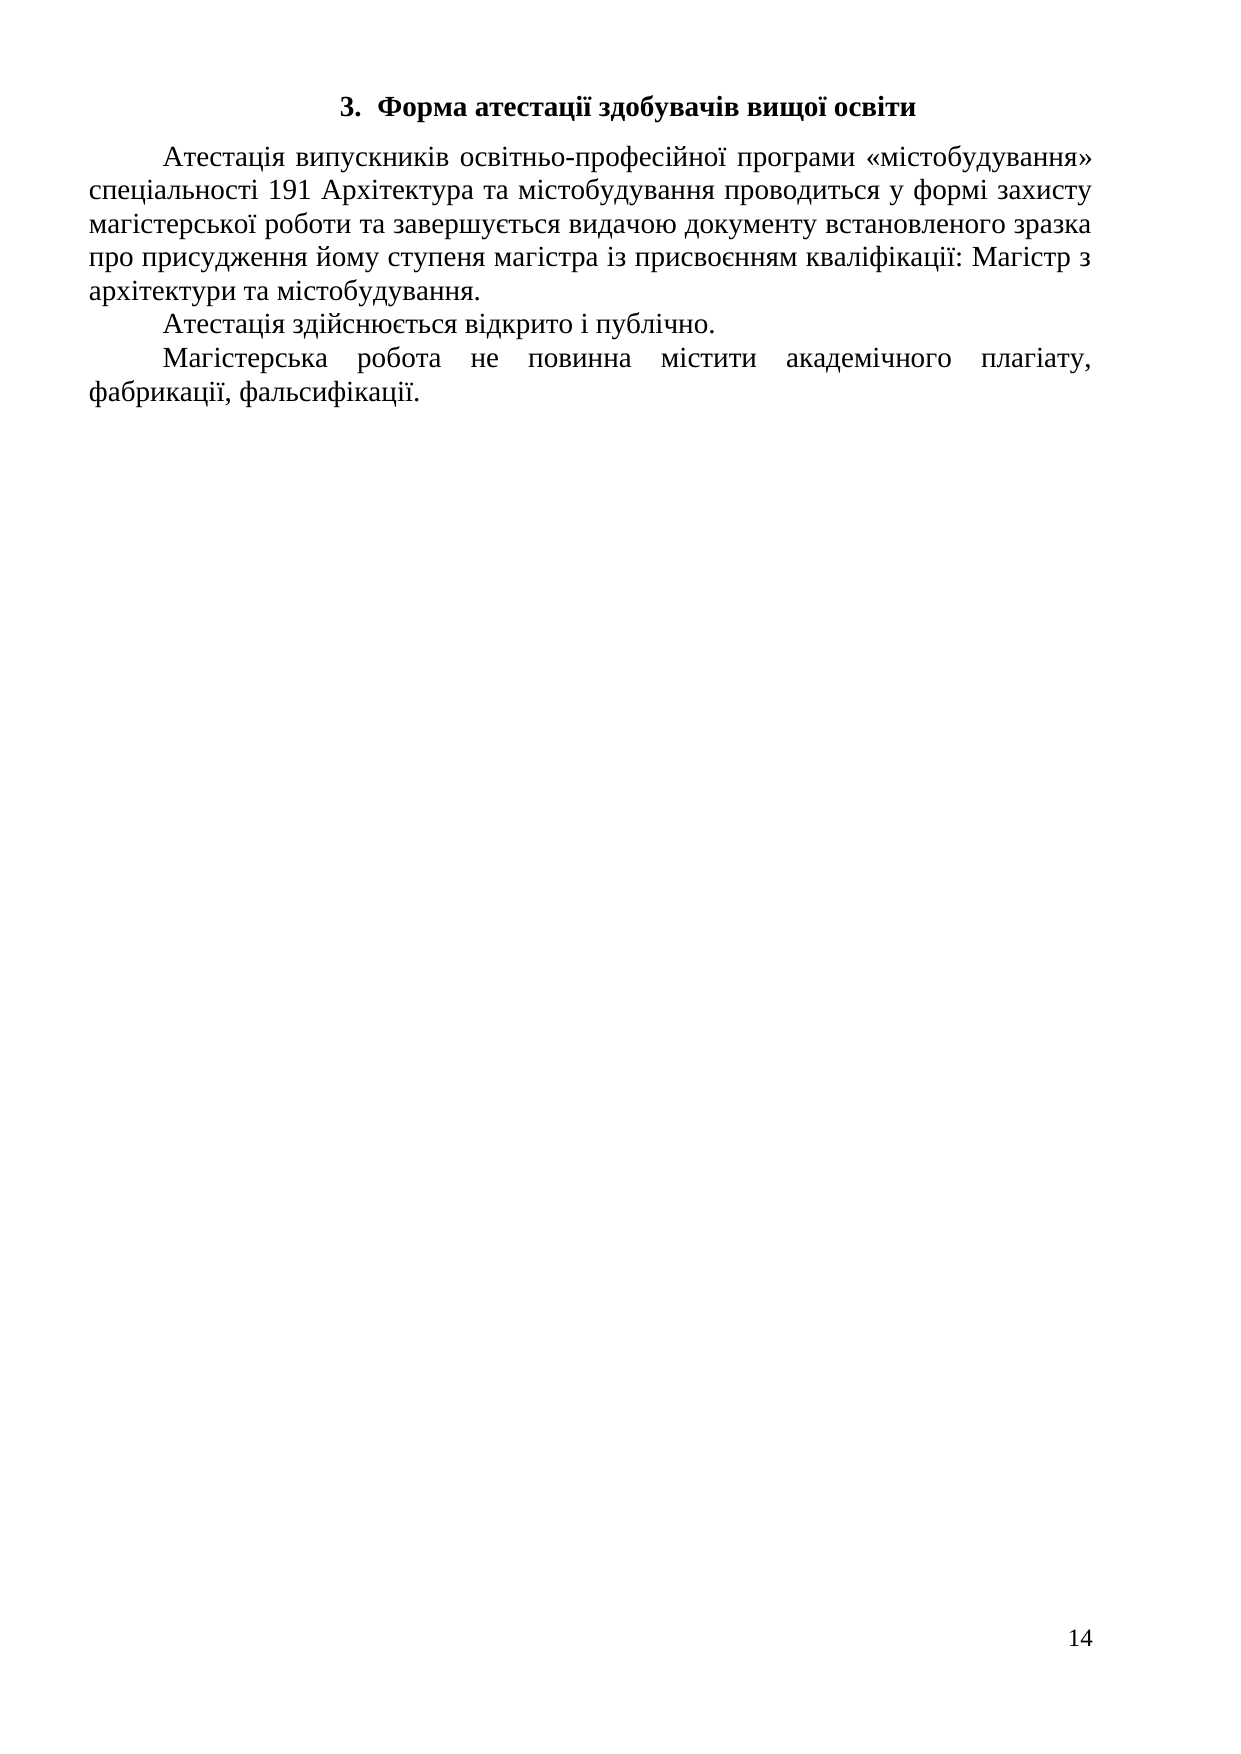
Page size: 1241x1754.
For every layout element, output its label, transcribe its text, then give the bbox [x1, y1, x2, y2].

text Магістерська робота не повинна містити академічного плагіату, фабрикації, фальсифікації. [89, 340, 1092, 407]
text Атестація здійснюється відкрито і публічно. [89, 307, 1092, 340]
list Форма атестації здобувачів вищої освіти [164, 89, 1092, 122]
text Атестація випускників освітньо-професійної програми «містобудування» спеціальності 191 Архітектура та містобудування проводиться у формі захисту магістерської роботи та завершується видачою документу встановленого зразка про присудження йому ступеня магістра із присвоєнням кваліфікації: Магістр з архітектури та містобудування. [89, 139, 1092, 307]
